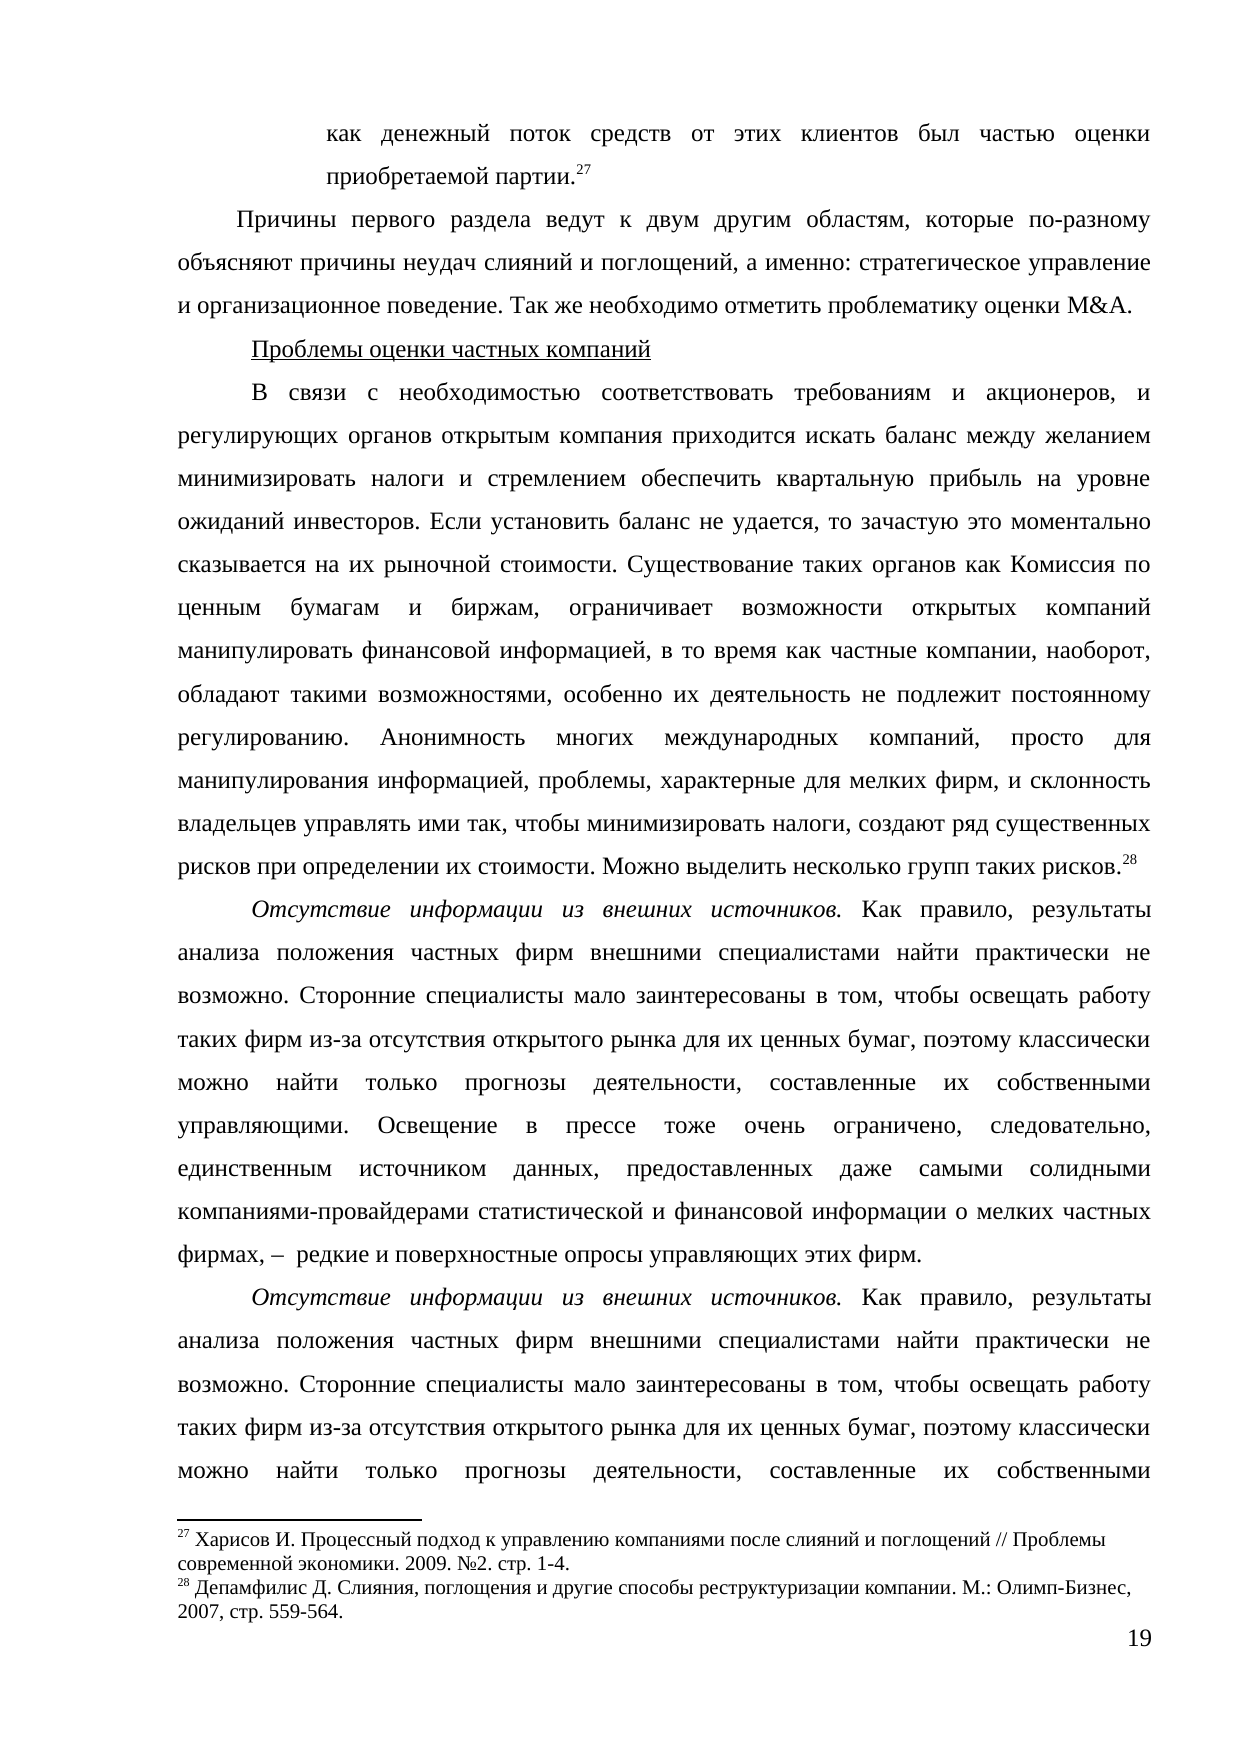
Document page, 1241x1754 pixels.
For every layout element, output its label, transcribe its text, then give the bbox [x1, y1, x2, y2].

text Проблемы оценки частных компаний [177, 334, 1152, 362]
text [177, 1282, 1152, 1484]
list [289, 118, 1152, 190]
text Причины первого раздела ведут к двум другим областям, которые по-разному объясняют причины неудач слияний и поглощений, а именно: стратегическое управление и организационное поведение. Так же необходимо отметить проблематику оценки M&A. [177, 204, 1152, 319]
text В связи с необходимостью соответствовать требованиям и акционеров, и регулирующих органов открытым компания приходится искать баланс между желанием минимизировать налоги и стремлением обеспечить квартальную прибыль на уровне ожиданий инвесторов. Если установить баланс не удается, то зачастую это моментально сказывается на их рыночной стоимости. Существование таких органов как Комиссия по ценным бумагам и биржам, ограничивает возможности открытых компаний манипулировать финансовой информацией, в то время как частные компании, наоборот, обладают такими возможностями, особенно их деятельность не подлежит постоянному регулированию. Анонимность многих международных компаний, просто для манипулирования информацией, проблемы, характерные для мелких фирм, и склонность владельцев управлять ими так, чтобы минимизировать налоги, создают ряд существенных рисков при определении их стоимости. Можно выделить несколько групп таких рисков. [177, 377, 1152, 880]
